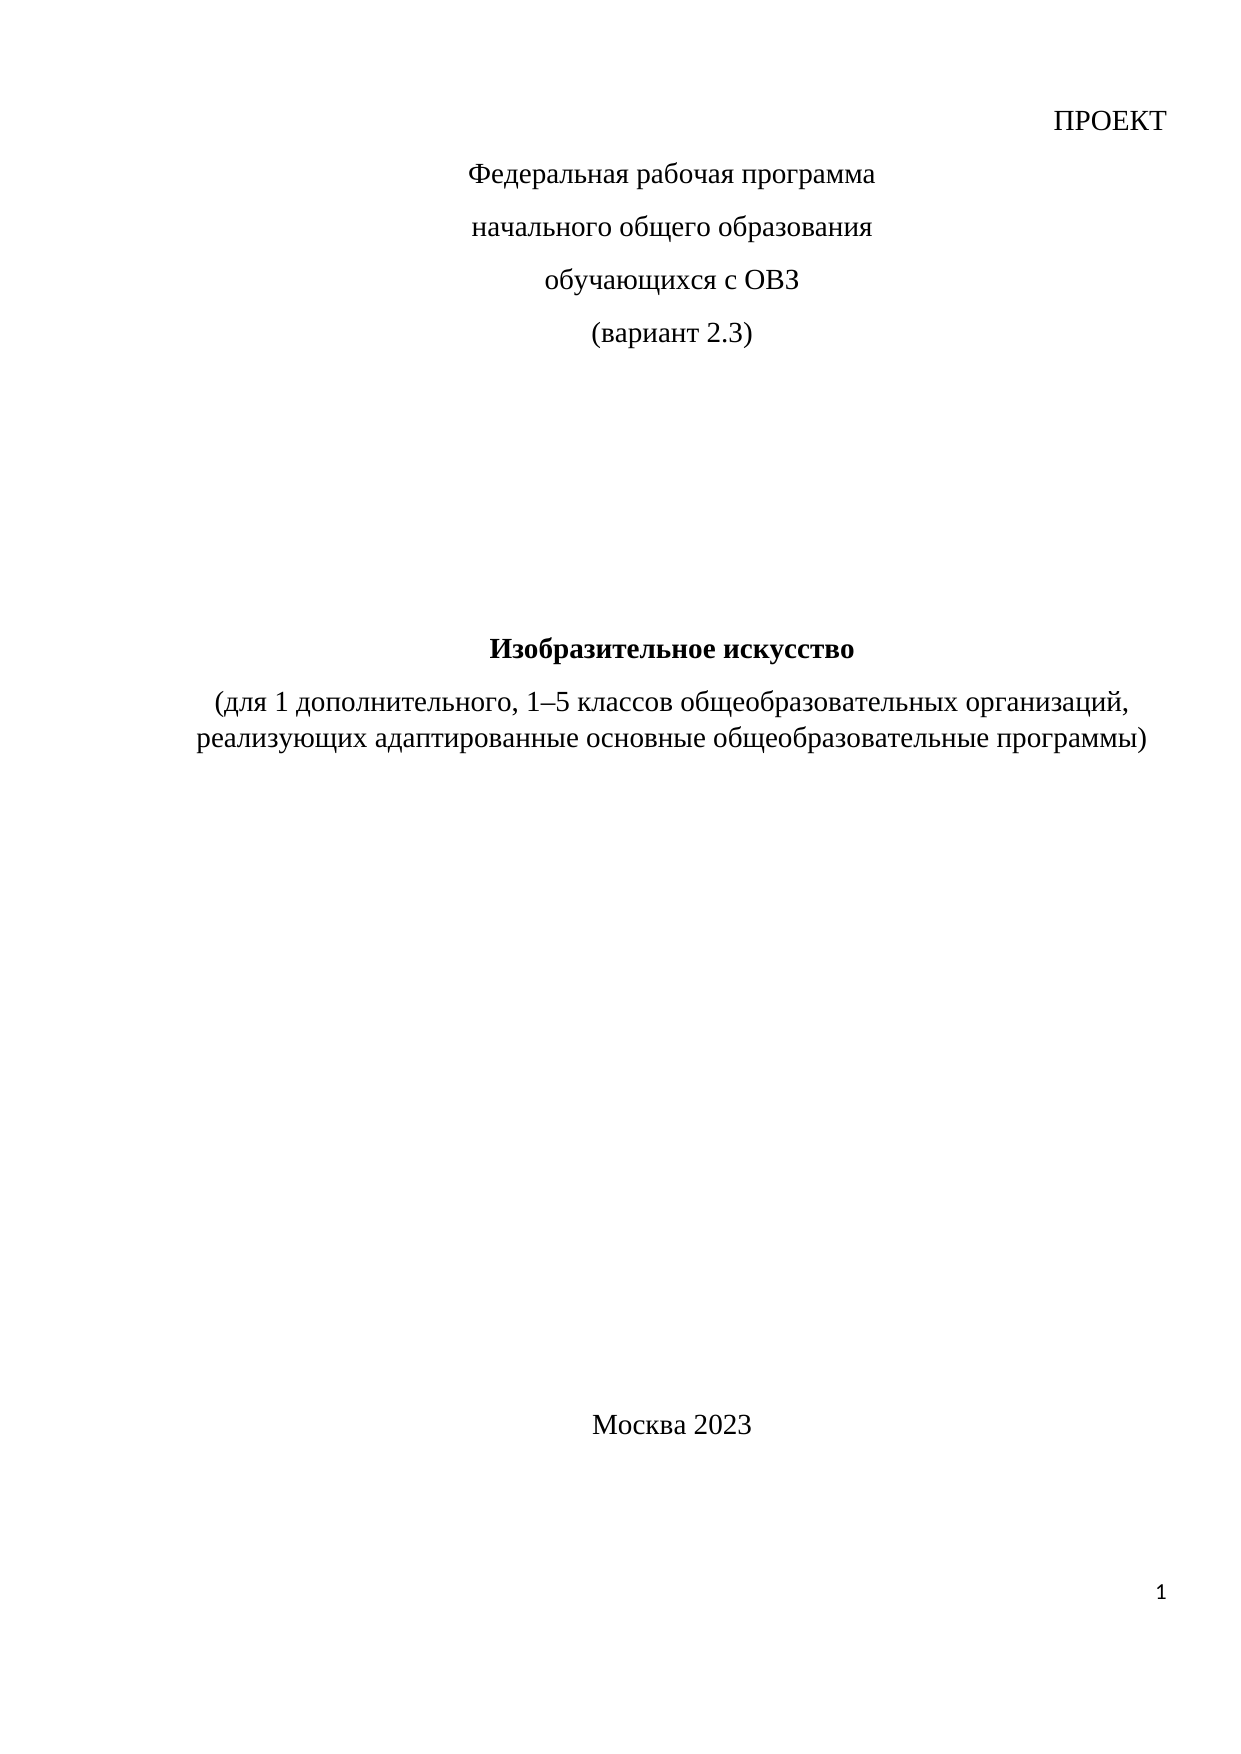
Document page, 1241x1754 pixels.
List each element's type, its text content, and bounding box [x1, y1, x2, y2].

text (для 1 дополнительного, 1–5 классов общеобразовательных организаций, реализующих адаптированные основные общеобразовательные программы) [177, 684, 1167, 754]
text Федеральная рабочая программа [177, 156, 1167, 190]
text начального общего образования [177, 209, 1167, 243]
text ПРОЕКТ [177, 103, 1167, 137]
text (вариант 2.3) [177, 315, 1167, 348]
text Изобразительное искусство [177, 632, 1167, 665]
text обучающихся с ОВЗ [177, 262, 1167, 295]
text Москва 2023 [177, 1407, 1167, 1441]
